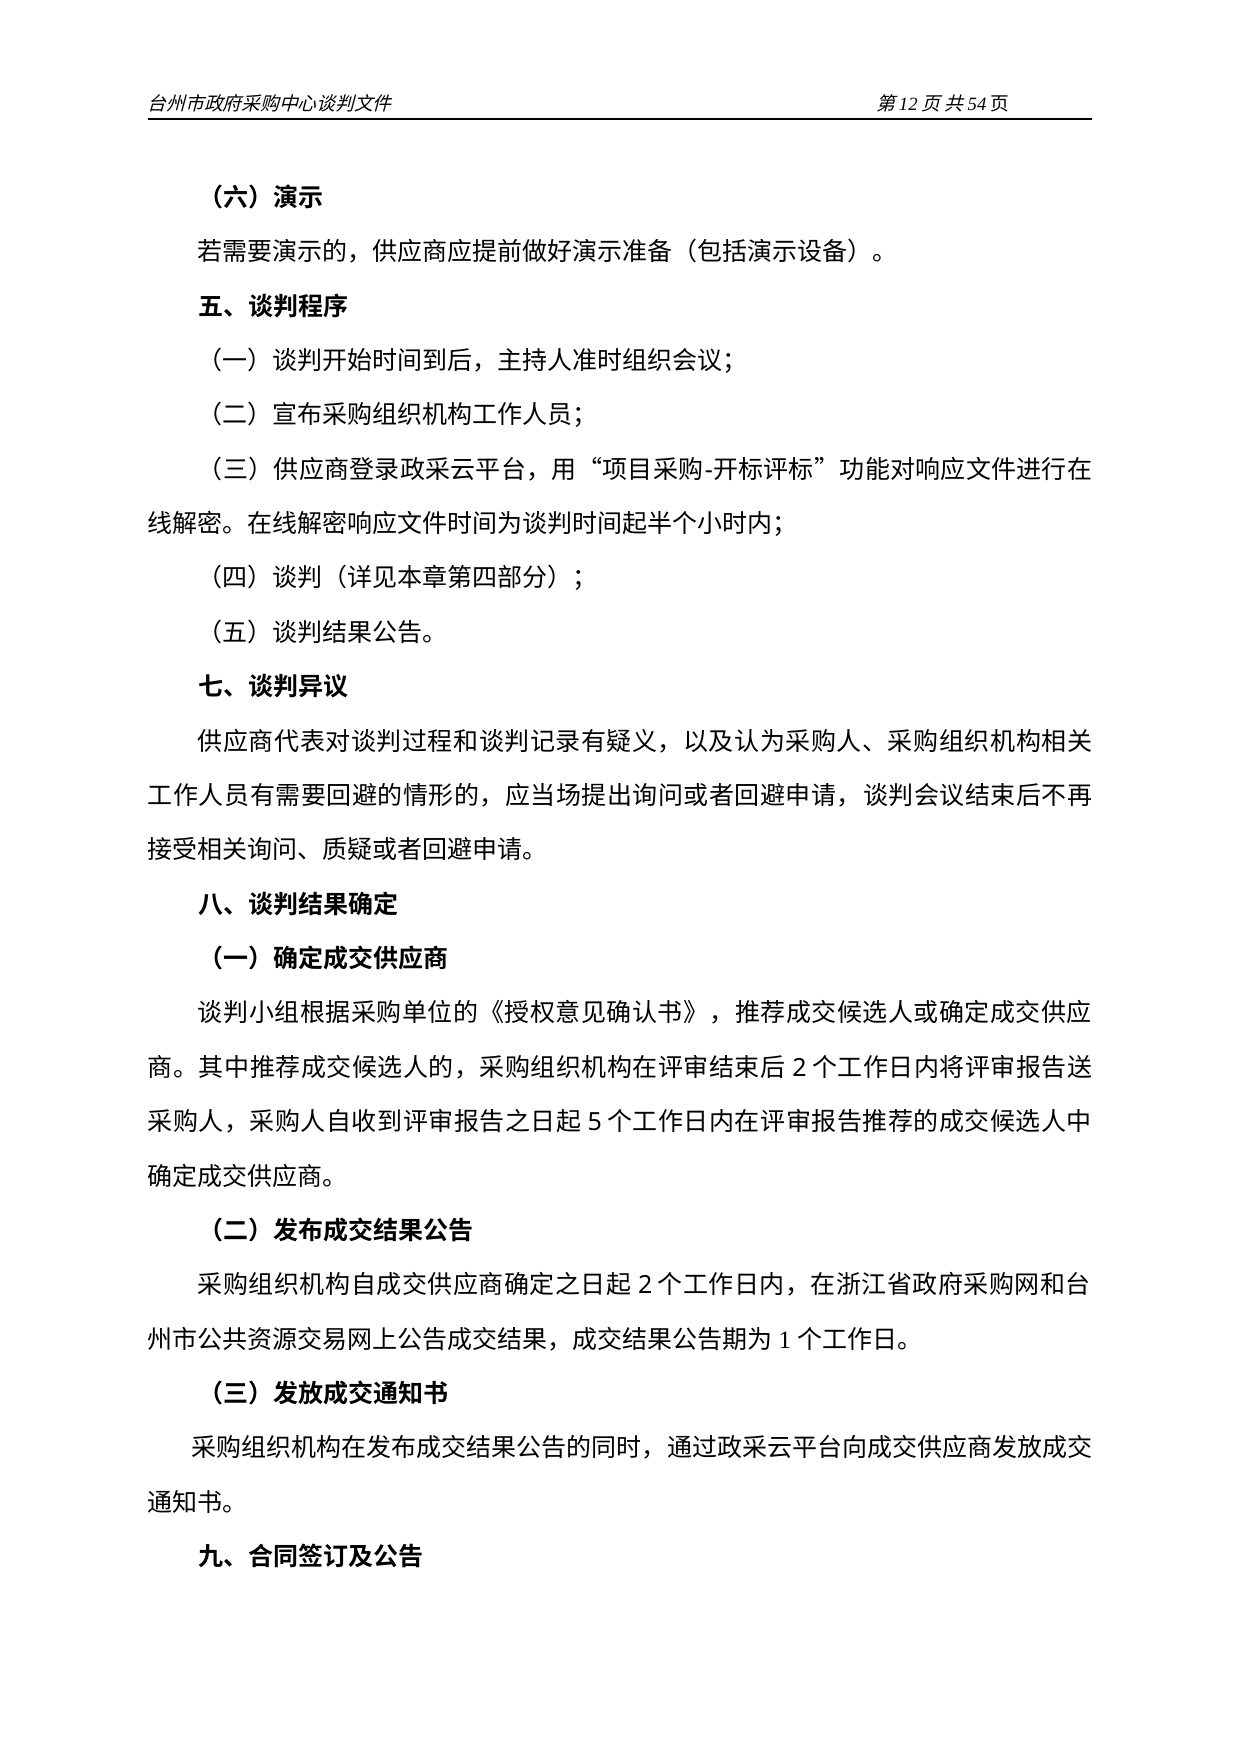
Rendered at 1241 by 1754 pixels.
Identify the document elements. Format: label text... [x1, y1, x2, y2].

text 谈判小组根据采购单位的《授权意见确认书》，推荐成交候选人或确定成交供应商。其中推荐成交候选人的，采购组织机构在评审结束后2个工作日内将评审报告送采购人，采购人自收到评审报告之日起5个工作日内在评审报告推荐的成交候选人中确定成交供应商。 [148, 993, 1092, 1192]
text （五）谈判结果公告。 [148, 612, 1092, 648]
text （四）谈判（详见本章第四部分）； [148, 558, 1092, 594]
list 发放成交通知书 [148, 1373, 1092, 1410]
text （六）演示 [148, 177, 1092, 213]
text 七、谈判异议 [148, 667, 1092, 703]
list 采购组织机构在发布成交结果公告的同时，通过政采云平台向成交供应商发放成交通知书。 [148, 1428, 1092, 1518]
text （二）宣布采购组织机构工作人员； [148, 395, 1092, 431]
list 采购组织机构自成交供应商确定之日起2个工作日内，在浙江省政府采购网和台州市公共资源交易网上公告成交结果，成交结果公告期为 1 个工作日。 [148, 1265, 1092, 1355]
text 八、谈判结果确定 [148, 884, 1092, 920]
text 供应商代表对谈判过程和谈判记录有疑义，以及认为采购人、采购组织机构相关工作人员有需要回避的情形的，应当场提出询问或者回避申请，谈判会议结束后不再接受相关询问、质疑或者回避申请。 [148, 721, 1092, 866]
text 五、谈判程序 [148, 286, 1092, 322]
list 发布成交结果公告 [148, 1210, 1092, 1247]
text （一）确定成交供应商 [148, 938, 1092, 975]
text （三）供应商登录政采云平台，用“项目采购-开标评标”功能对响应文件进行在线解密。在线解密响应文件时间为谈判时间起半个小时内； [148, 449, 1092, 540]
text 若需要演示的，供应商应提前做好演示准备（包括演示设备）。 [148, 232, 1092, 268]
text （一）谈判开始时间到后，主持人准时组织会议； [148, 340, 1092, 377]
text 九、合同签订及公告 [148, 1537, 1092, 1573]
